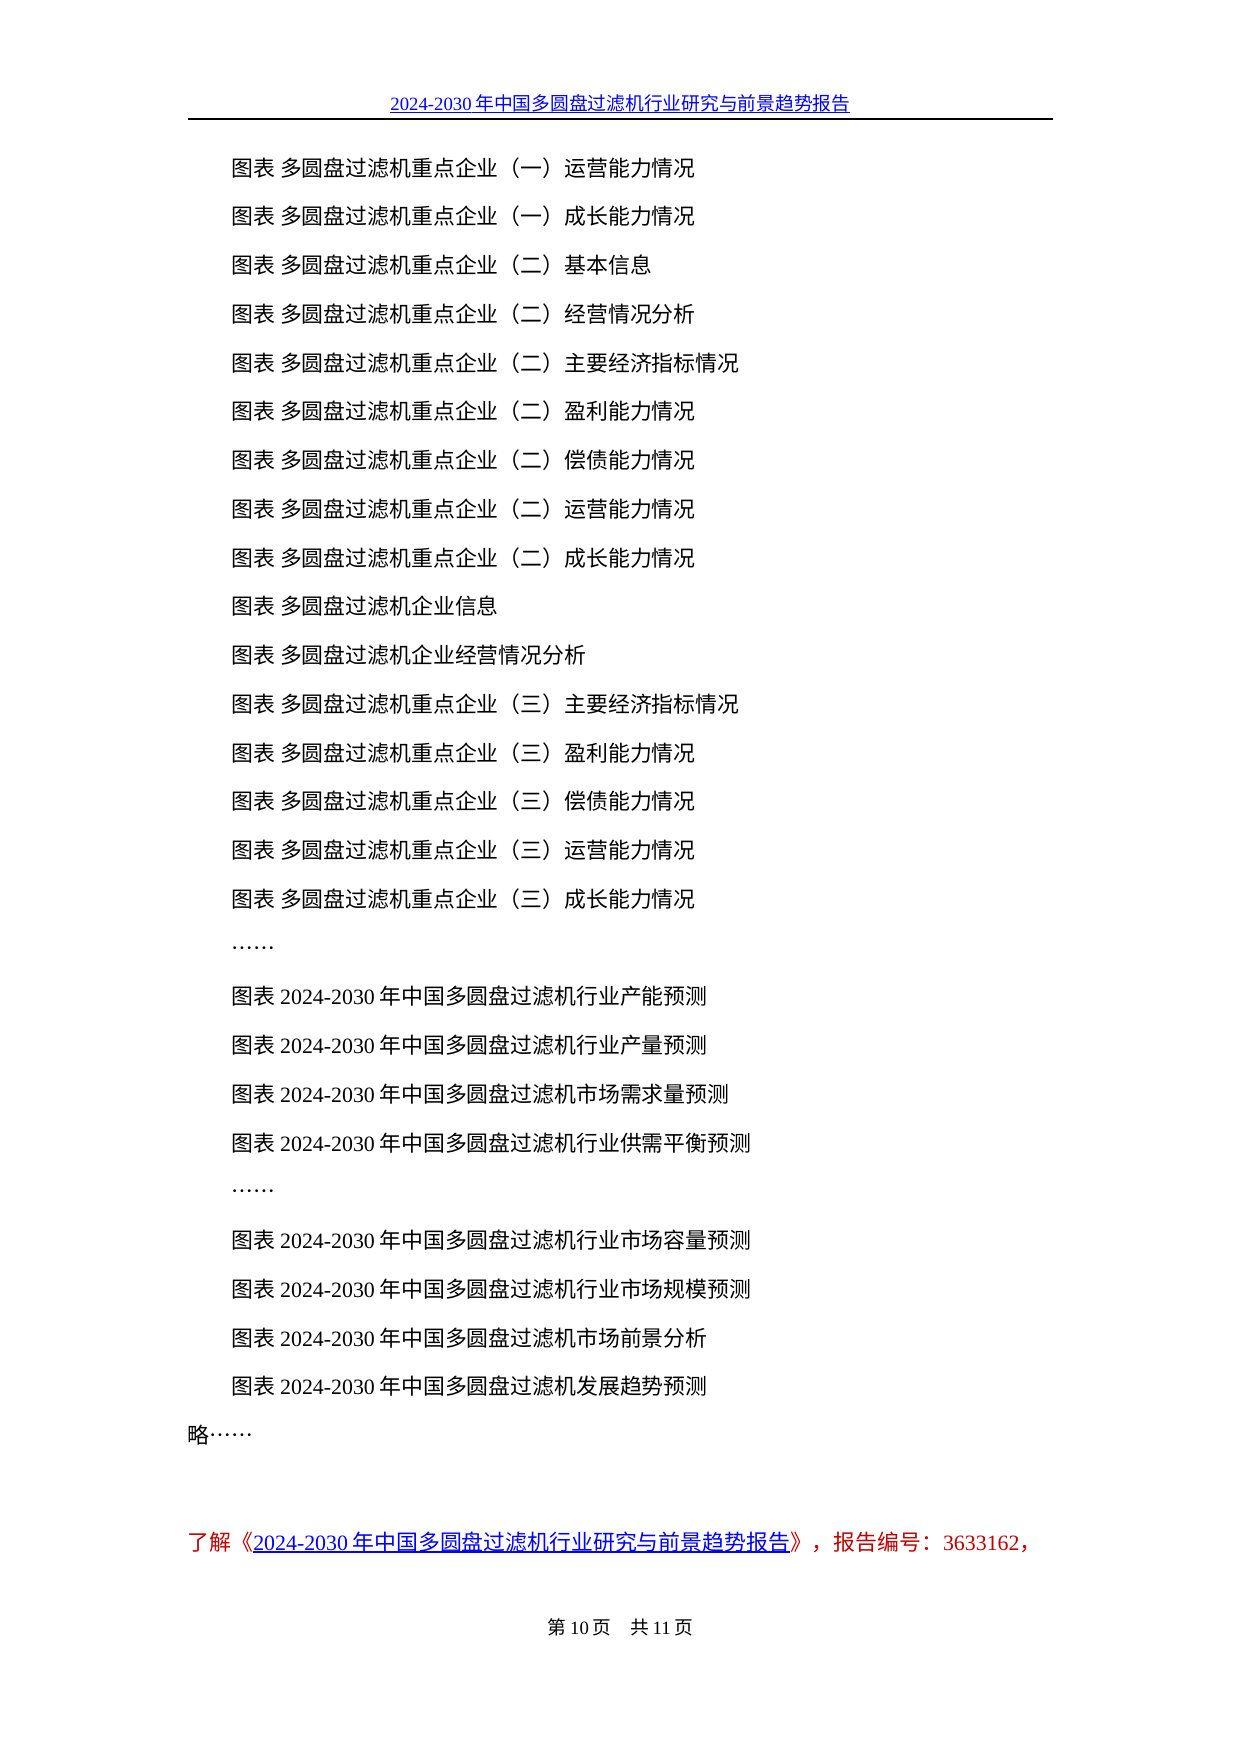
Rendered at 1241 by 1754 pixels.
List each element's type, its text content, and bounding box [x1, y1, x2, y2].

text 了解《2024-2030年中国多圆盘过滤机行业研究与前景趋势报告》，报告编号：3633162， [187, 1524, 1053, 1557]
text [187, 150, 1053, 1450]
